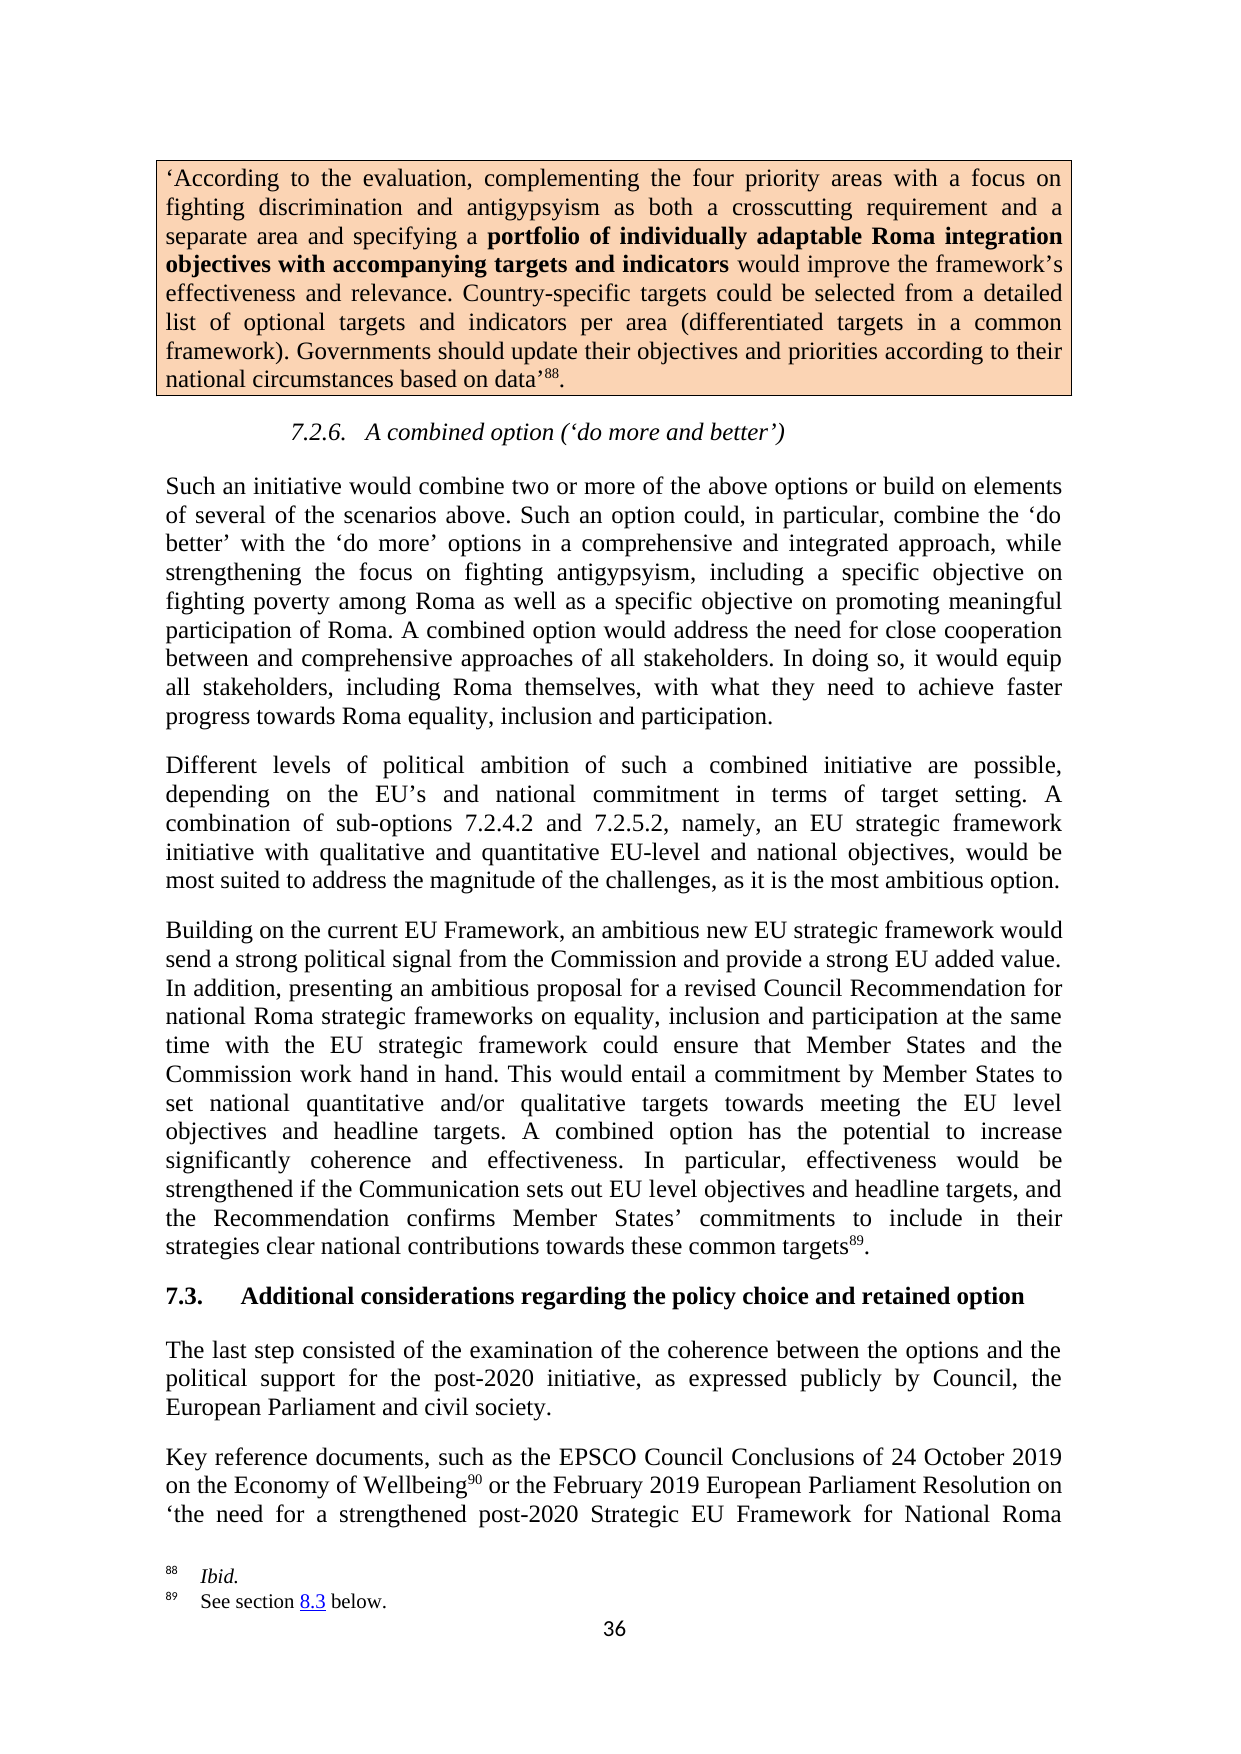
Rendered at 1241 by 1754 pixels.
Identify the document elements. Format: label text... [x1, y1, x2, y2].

text Building on the current EU Framework, an ambitious new EU strategic framework would send a strong political signal from the Commission and provide a strong EU added value. In addition, presenting an ambitious proposal for a revised Council Recommendation for national Roma strategic frameworks on equality, inclusion and participation at the same time with the EU strategic framework could ensure that Member States and the Commission work hand in hand. This would entail a commitment by Member States to set national quantitative and/or qualitative targets towards meeting the EU level objectives and headline targets. A combined option has the potential to increase significantly coherence and effectiveness. In particular, effectiveness would be strengthened if the Communication sets out EU level objectives and headline targets, and the Recommendation confirms Member States’ commitments to include in their strategies clear national contributions towards these common targets. [165, 915, 1063, 1260]
subtitle A combined option (‘do more and better’) [290, 417, 1063, 446]
subtitle Additional considerations regarding the policy choice and retained option [165, 1281, 1063, 1310]
text ‘According to the evaluation, complementing the four priority areas with a focus on fighting discrimination and antigypsyism as both a crosscutting requirement and a separate area and specifying a portfolio of individually adaptable Roma integration objectives with accompanying targets and indicators would improve the framework’s effectiveness and relevance. Country-specific targets could be selected from a detailed list of optional targets and indicators per area (differentiated targets in a common framework). Governments should update their objectives and priorities according to their national circumstances based on data’. [157, 161, 1071, 395]
text Such an initiative would combine two or more of the above options or build on elements of several of the scenarios above. Such an option could, in particular, combine the ‘do better’ with the ‘do more’ options in a comprehensive and integrated approach, while strengthening the focus on fighting antigypsyism, including a specific objective on fighting poverty among Roma as well as a specific objective on promoting meaningful participation of Roma. A combined option would address the need for close cooperation between and comprehensive approaches of all stakeholders. In doing so, it would equip all stakeholders, including Roma themselves, with what they need to achieve faster progress towards Roma equality, inclusion and participation. [165, 471, 1063, 730]
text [165, 1442, 1063, 1528]
text The last step consisted of the examination of the coherence between the options and the political support for the post-2020 initiative, as expressed publicly by Council, the European Parliament and civil society. [165, 1335, 1063, 1421]
text Different levels of political ambition of such a combined initiative are possible, depending on the EU’s and national commitment in terms of target setting. A combination of sub-options 7.2.4.2 and 7.2.5.2, namely, an EU strategic framework initiative with qualitative and quantitative EU-level and national objectives, would be most suited to address the magnitude of the challenges, as it is the most ambitious option. [165, 751, 1063, 894]
